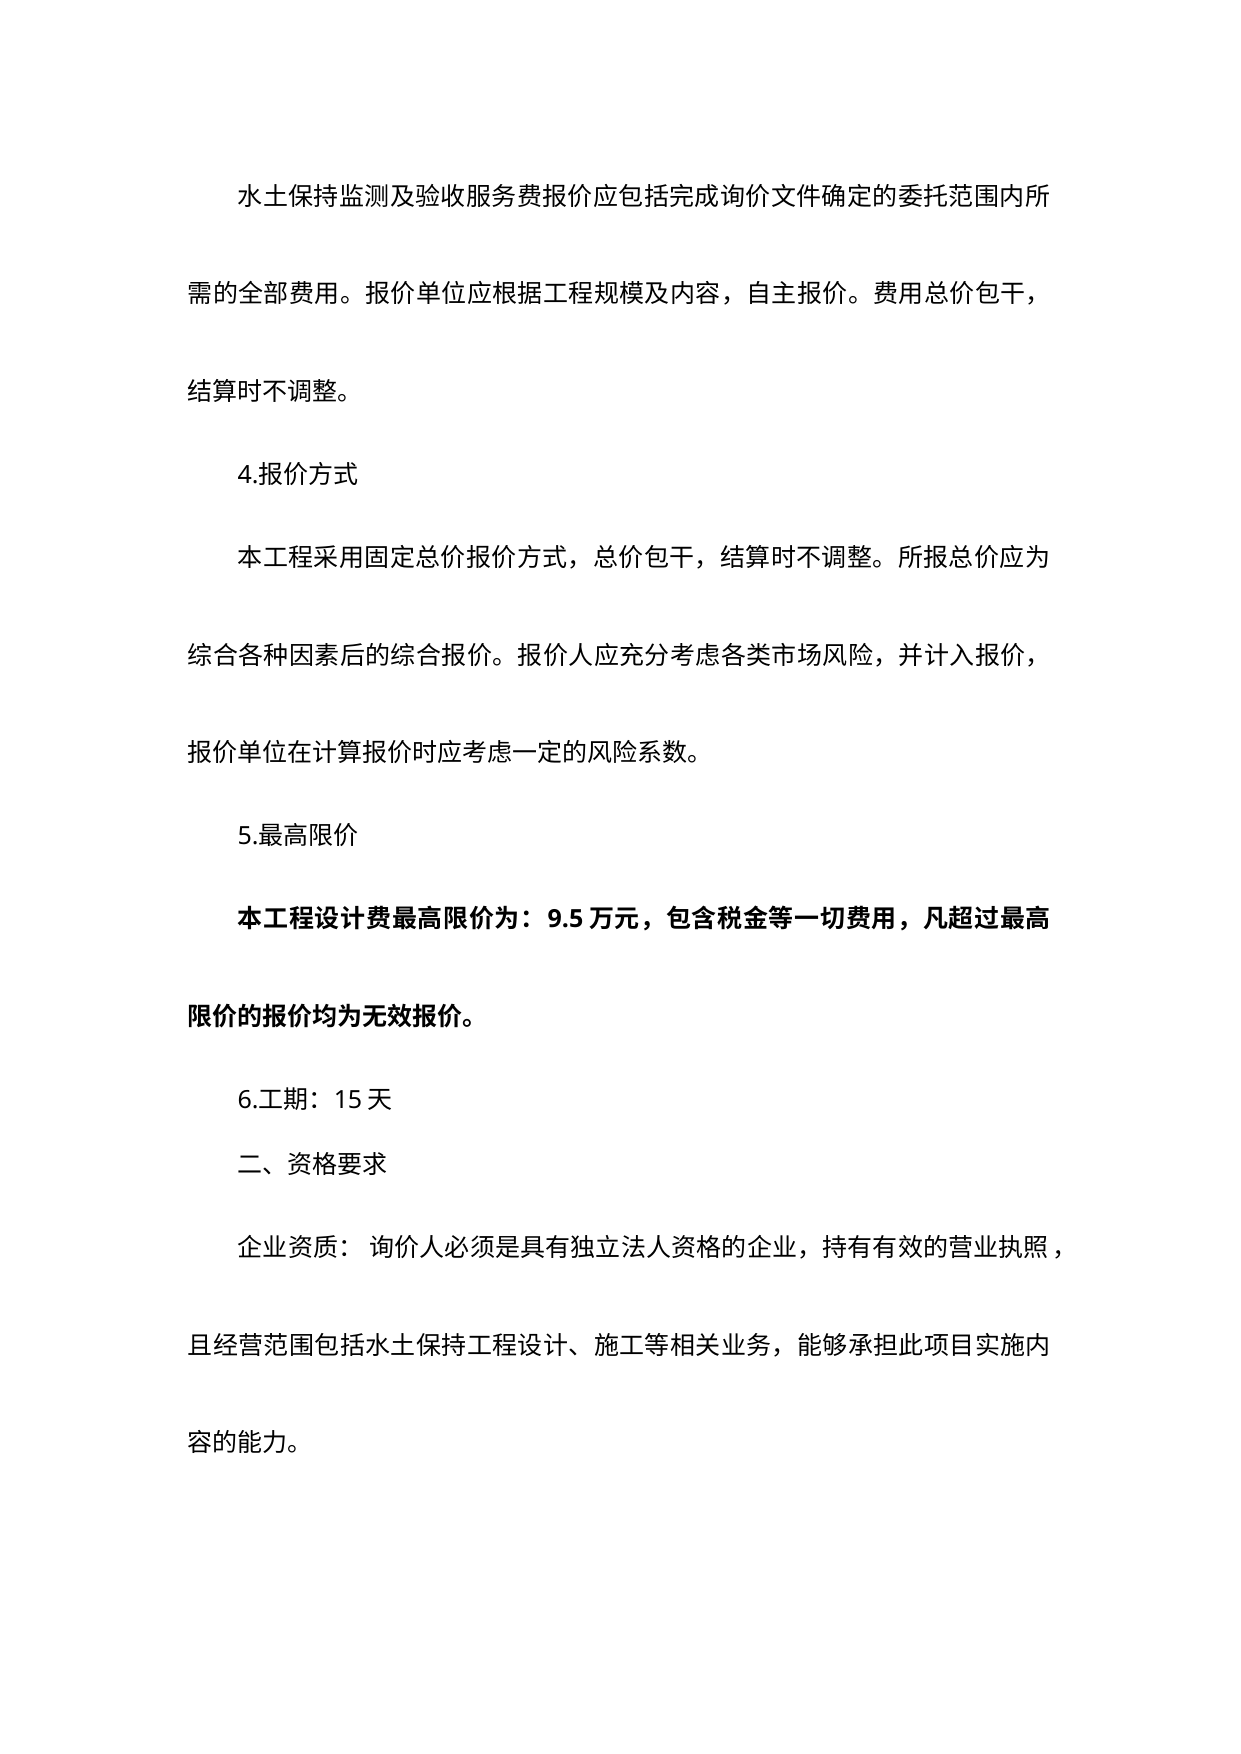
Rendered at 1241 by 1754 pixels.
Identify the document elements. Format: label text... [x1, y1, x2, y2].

text 4.报价方式 [187, 440, 1053, 505]
text 二、资格要求 [187, 1130, 1053, 1195]
text 企业资质： 询价人必须是具有独立法人资格的企业，持有有效的营业执照，且经营范围包括水土保持工程设计、施工等相关业务，能够承担此项目实施内容的能力。 [187, 1213, 1053, 1473]
text 6.工期：15天 [187, 1065, 1053, 1130]
text 本工程采用固定总价报价方式，总价包干，结算时不调整。所报总价应为综合各种因素后的综合报价。报价人应充分考虑各类市场风险，并计入报价，报价单位在计算报价时应考虑一定的风险系数。 [187, 523, 1053, 783]
text 本工程设计费最高限价为：9.5万元，包含税金等一切费用，凡超过最高限价的报价均为无效报价。 [187, 884, 1053, 1047]
text 水土保持监测及验收服务费报价应包括完成询价文件确定的委托范围内所需的全部费用。报价单位应根据工程规模及内容，自主报价。费用总价包干，结算时不调整。 [187, 162, 1053, 422]
text 5.最高限价 [187, 801, 1053, 866]
